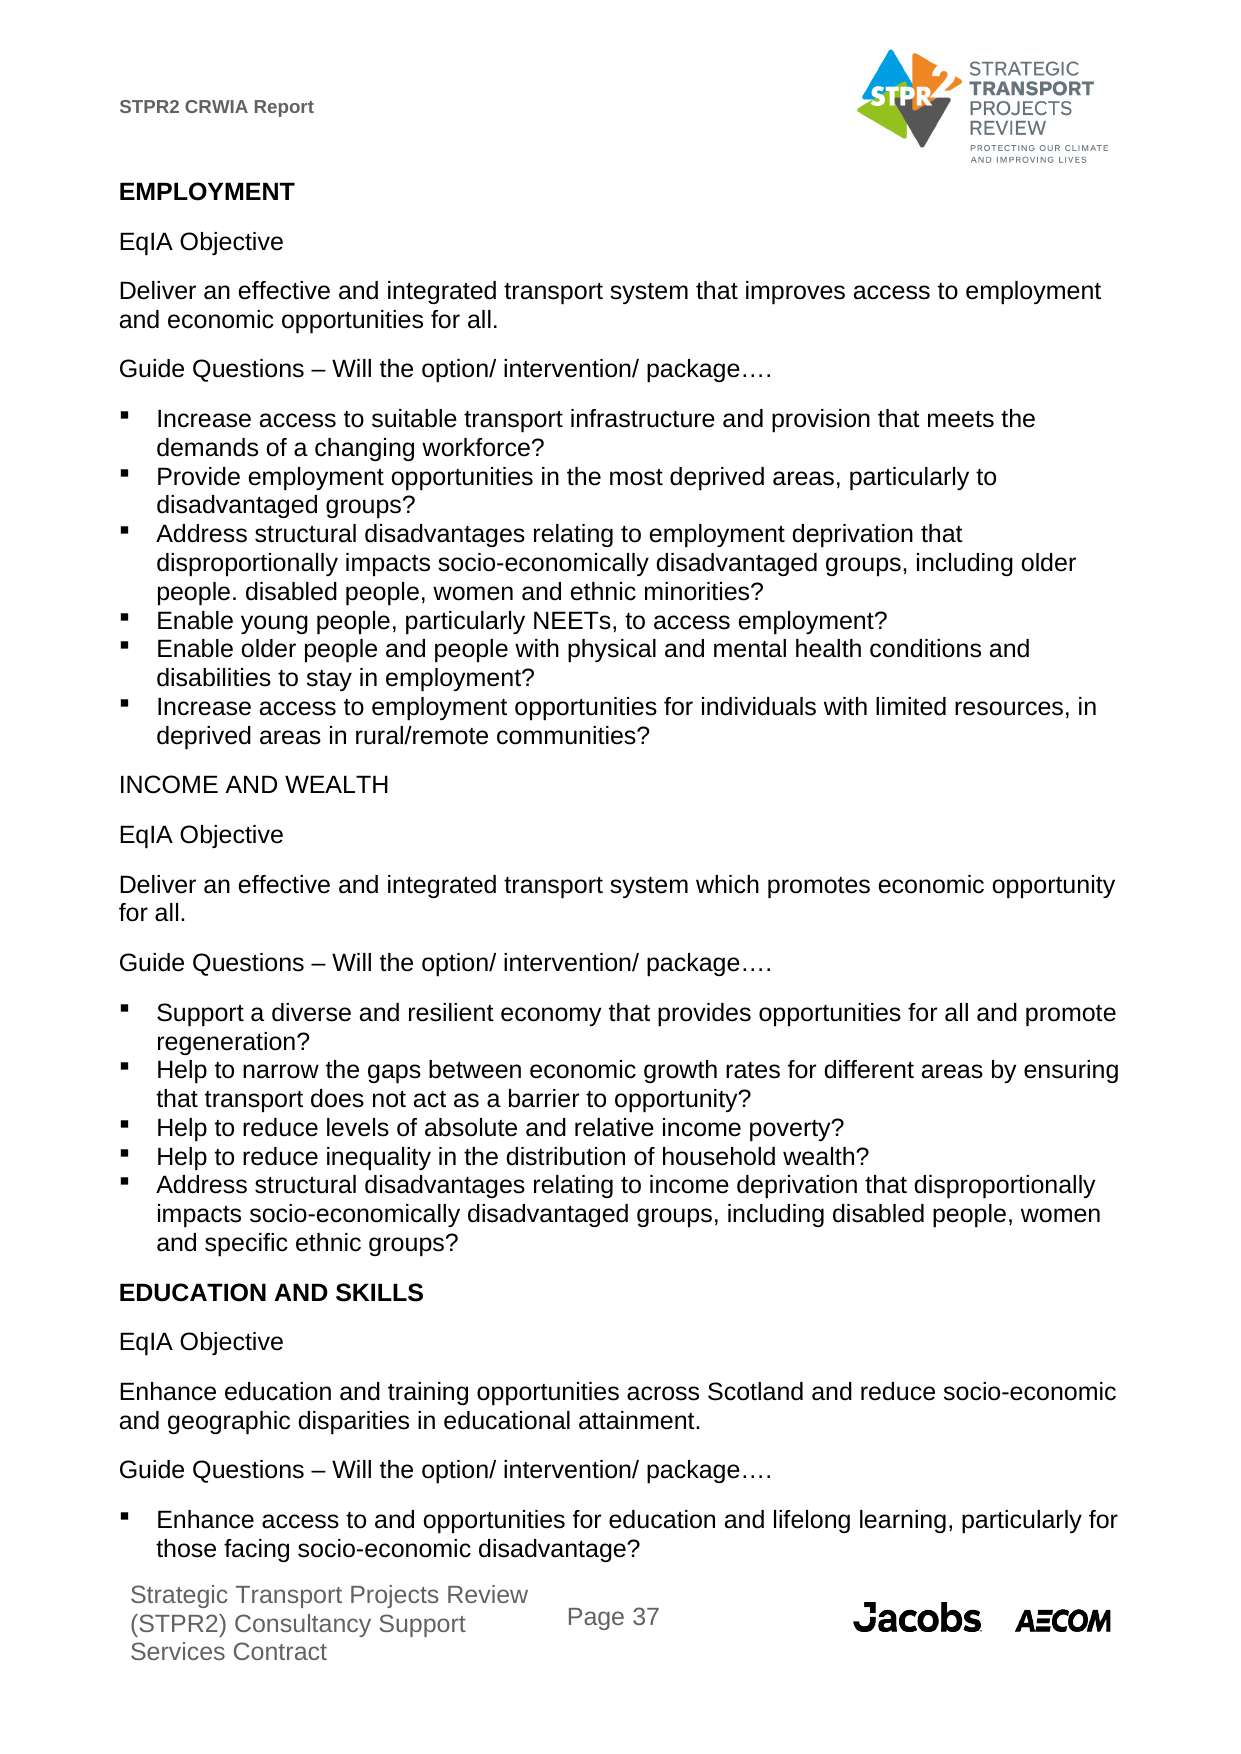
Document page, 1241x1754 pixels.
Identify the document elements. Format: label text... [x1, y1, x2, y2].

text Provide employment opportunities in the most deprived areas, particularly to disadvantaged groups? [118, 462, 1122, 519]
picture [844, 1602, 1111, 1632]
text EDUCATION AND SKILLS [118, 1278, 1122, 1306]
text Increase access to employment opportunities for individuals with limited resources, in deprived areas in rural/remote communities? [118, 692, 1122, 750]
text Address structural disadvantages relating to income deprivation that disproportionally impacts socio-economically disadvantaged groups, including disabled people, women and specific ethnic groups? [118, 1171, 1122, 1257]
picture [853, 47, 1111, 166]
text Enhance access to and opportunities for education and lifelong learning, particularly for those facing socio-economic disadvantage? [118, 1505, 1122, 1562]
text INCOME AND WEALTH [118, 771, 1122, 799]
text Address structural disadvantages relating to employment deprivation that disproportionally impacts socio-economically disadvantaged groups, including older people. disabled people, women and ethnic minorities? [118, 519, 1122, 606]
text Increase access to suitable transport infrastructure and provision that meets the demands of a changing workforce? [118, 404, 1122, 462]
text Guide Questions – Will the option/ intervention/ package…. [118, 354, 1122, 383]
text EqIA Objective [118, 227, 1122, 255]
text Deliver an effective and integrated transport system that improves access to employment and economic opportunities for all. [118, 276, 1122, 334]
text Enhance education and training opportunities across Scotland and reduce socio-economic and geographic disparities in educational attainment. [118, 1377, 1122, 1434]
text Help to reduce inequality in the distribution of household wealth? [118, 1142, 1122, 1171]
text EqIA Objective [118, 820, 1122, 849]
text EqIA Objective [118, 1327, 1122, 1356]
text Enable older people and people with physical and mental health conditions and disabilities to stay in employment? [118, 634, 1122, 692]
text Enable young people, particularly NEETs, to access employment? [118, 606, 1122, 634]
text Support a diverse and resilient economy that provides opportunities for all and promote regeneration? [118, 998, 1122, 1055]
text Help to reduce levels of absolute and relative income poverty? [118, 1113, 1122, 1142]
text Guide Questions – Will the option/ intervention/ package…. [118, 948, 1122, 977]
text Guide Questions – Will the option/ intervention/ package…. [118, 1455, 1122, 1484]
text Help to narrow the gaps between economic growth rates for different areas by ensuring that transport does not act as a barrier to opportunity? [118, 1055, 1122, 1113]
text EMPLOYMENT [118, 177, 1122, 206]
text Deliver an effective and integrated transport system which promotes economic opportunity for all. [118, 870, 1122, 927]
